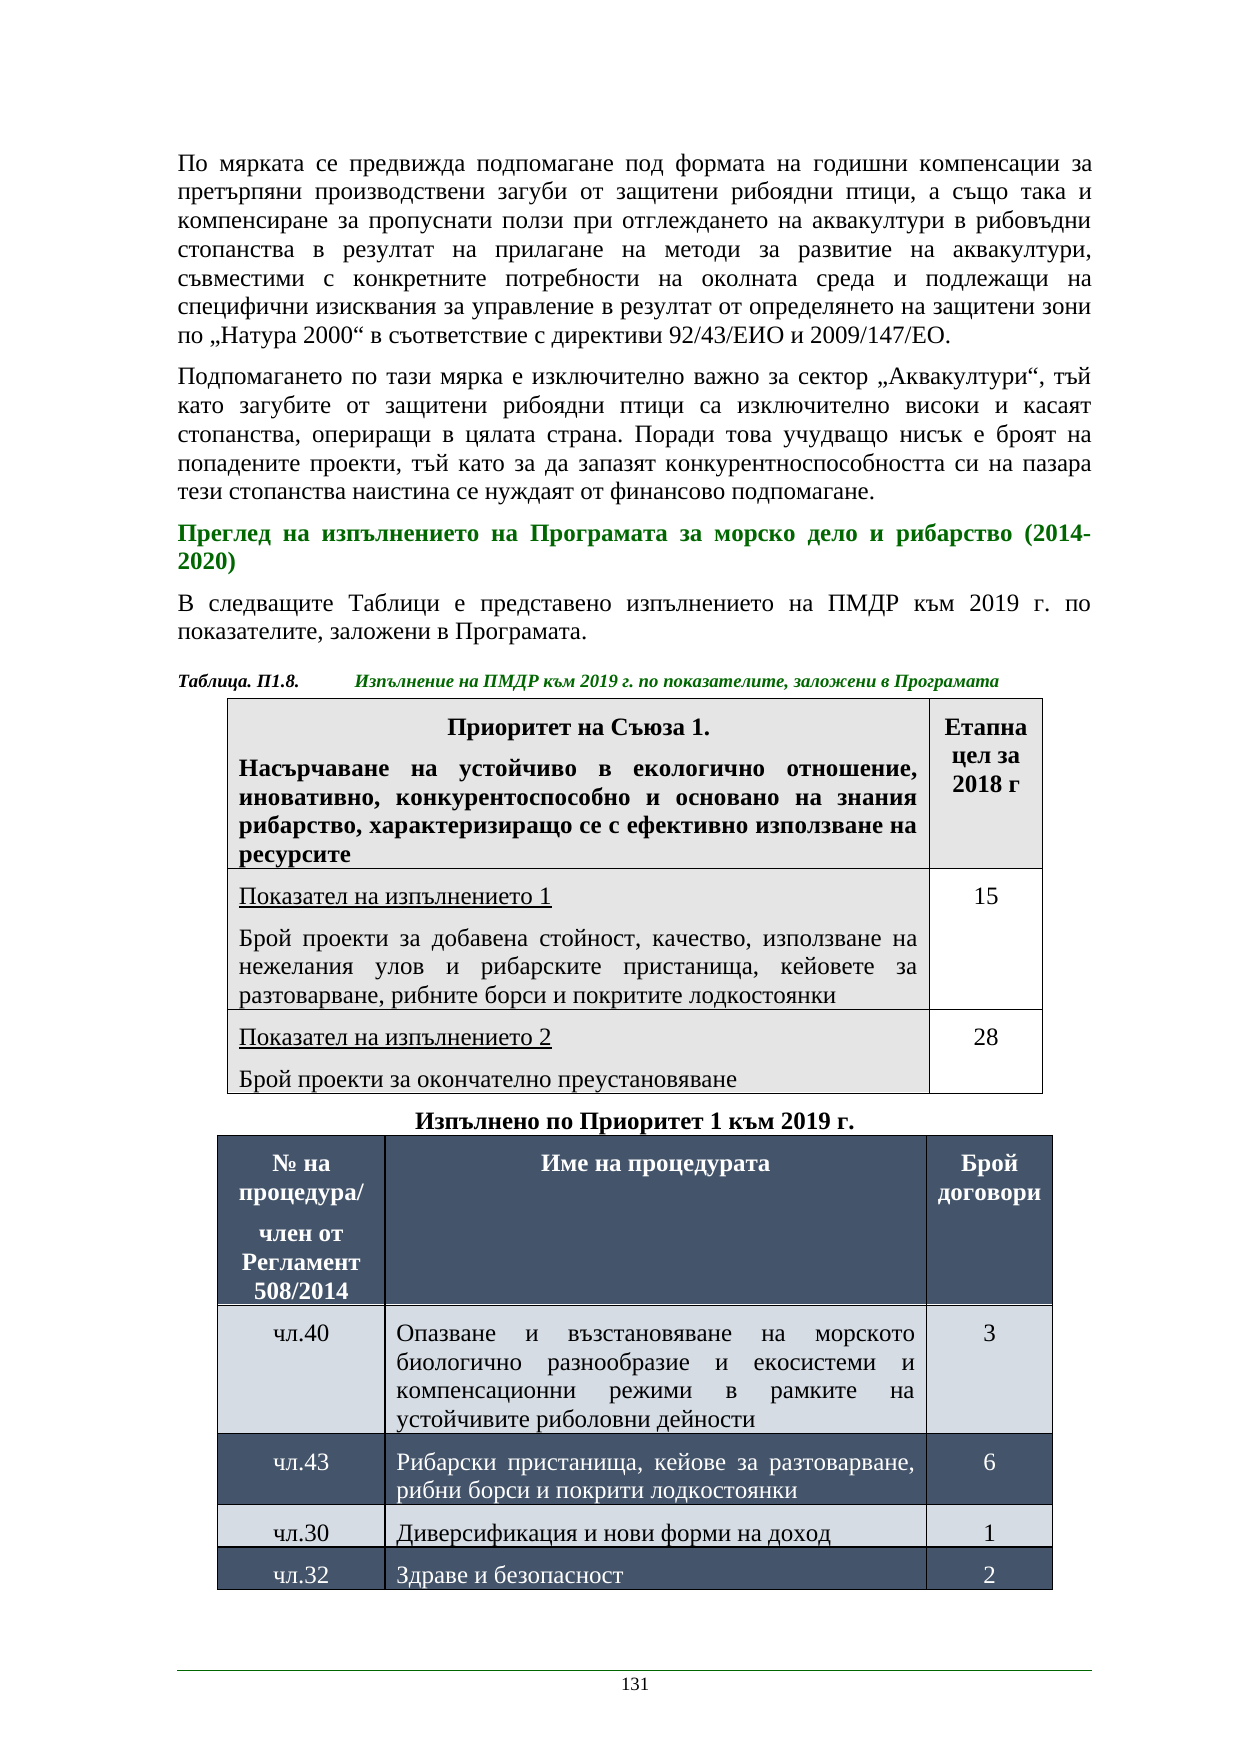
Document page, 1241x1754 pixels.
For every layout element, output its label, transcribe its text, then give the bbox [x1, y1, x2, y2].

table_header Име на процедурата [386, 1136, 926, 1304]
table_cell 15 [930, 869, 1042, 1009]
table_header Етапна цел за 2018 г [930, 699, 1042, 868]
table_cell чл.40 [218, 1306, 384, 1433]
table_cell Диверсификация и нови форми на доход [386, 1505, 926, 1546]
table_header № на процедура/ член от Регламент 508/2014 [218, 1136, 384, 1304]
table_header Брой договори [927, 1136, 1052, 1304]
table_cell 28 [930, 1010, 1042, 1092]
table_cell Опазване и възстановяване на морското биологично разнообразие и екосистеми и компенсационни режими в рамките на устойчивите риболовни дейности [386, 1306, 926, 1433]
text В следващите Таблици е представено изпълнението на ПМДР към 2019 г. по показателите, заложени в Програмата. [177, 588, 1092, 645]
table_cell 6 [927, 1434, 1052, 1504]
table_cell 3 [927, 1306, 1052, 1433]
table_cell чл.43 [218, 1434, 384, 1504]
table_header Приоритет на Съюза 1. Насърчаване на устойчиво в екологично отношение, иновативно, конкурентоспособно и основано на знания рибарство, характеризиращо се с ефективно използване на ресурсите [228, 699, 929, 868]
table_cell Показател на изпълнението 1 Брой проекти за добавена стойност, качество, използване на нежелания улов и рибарските пристанища, кейовете за разтоварване, рибните борси и покритите лодкостоянки [228, 869, 929, 1009]
table_cell 2 [927, 1548, 1052, 1589]
text Подпомагането по тази мярка е изключително важно за сектор „Аквакултури“, тъй като загубите от защитени рибоядни птици са изключително високи и касаят стопанства, опериращи в цялата страна. Поради това учудващо нисък е броят на попадените проекти, тъй като за да запазят конкурентноспособността си на пазара тези стопанства наистина се нуждаят от финансово подпомагане. [177, 361, 1092, 505]
text Изпълнено по Приоритет 1 към 2019 г. [177, 1106, 1092, 1135]
table_cell Здраве и безопасност [386, 1548, 926, 1589]
table_cell Показател на изпълнението 2 Брой проекти за окончателно преустановяване [228, 1010, 929, 1092]
table_cell 1 [927, 1505, 1052, 1546]
text По мярката се предвижда подпомагане под формата на годишни компенсации за претърпяни производствени загуби от защитени рибоядни птици, а също така и компенсиране за пропуснати ползи при отглеждането на аквакултури в рибовъдни стопанства в резултат на прилагане на методи за развитие на аквакултури, съвместими с конкретните потребности на околната среда и подлежащи на специфични изисквания за управление в резултат от определянето на защитени зони по „Натура 2000“ в съответствие с директиви 92/43/ЕИО и 2009/147/ЕО. [177, 148, 1092, 349]
table_cell чл.30 [218, 1505, 384, 1546]
table_cell Рибарски пристанища, кейове за разтоварване, рибни борси и покрити лодкостоянки [386, 1434, 926, 1504]
table_cell чл.32 [218, 1548, 384, 1589]
text Преглед на изпълнението на Програмата за морско дело и рибарство (2014-2020) [177, 518, 1092, 575]
text Изпълнение на ПМДР към 2019 г. по показателите, заложени в Програмата [177, 670, 1092, 692]
